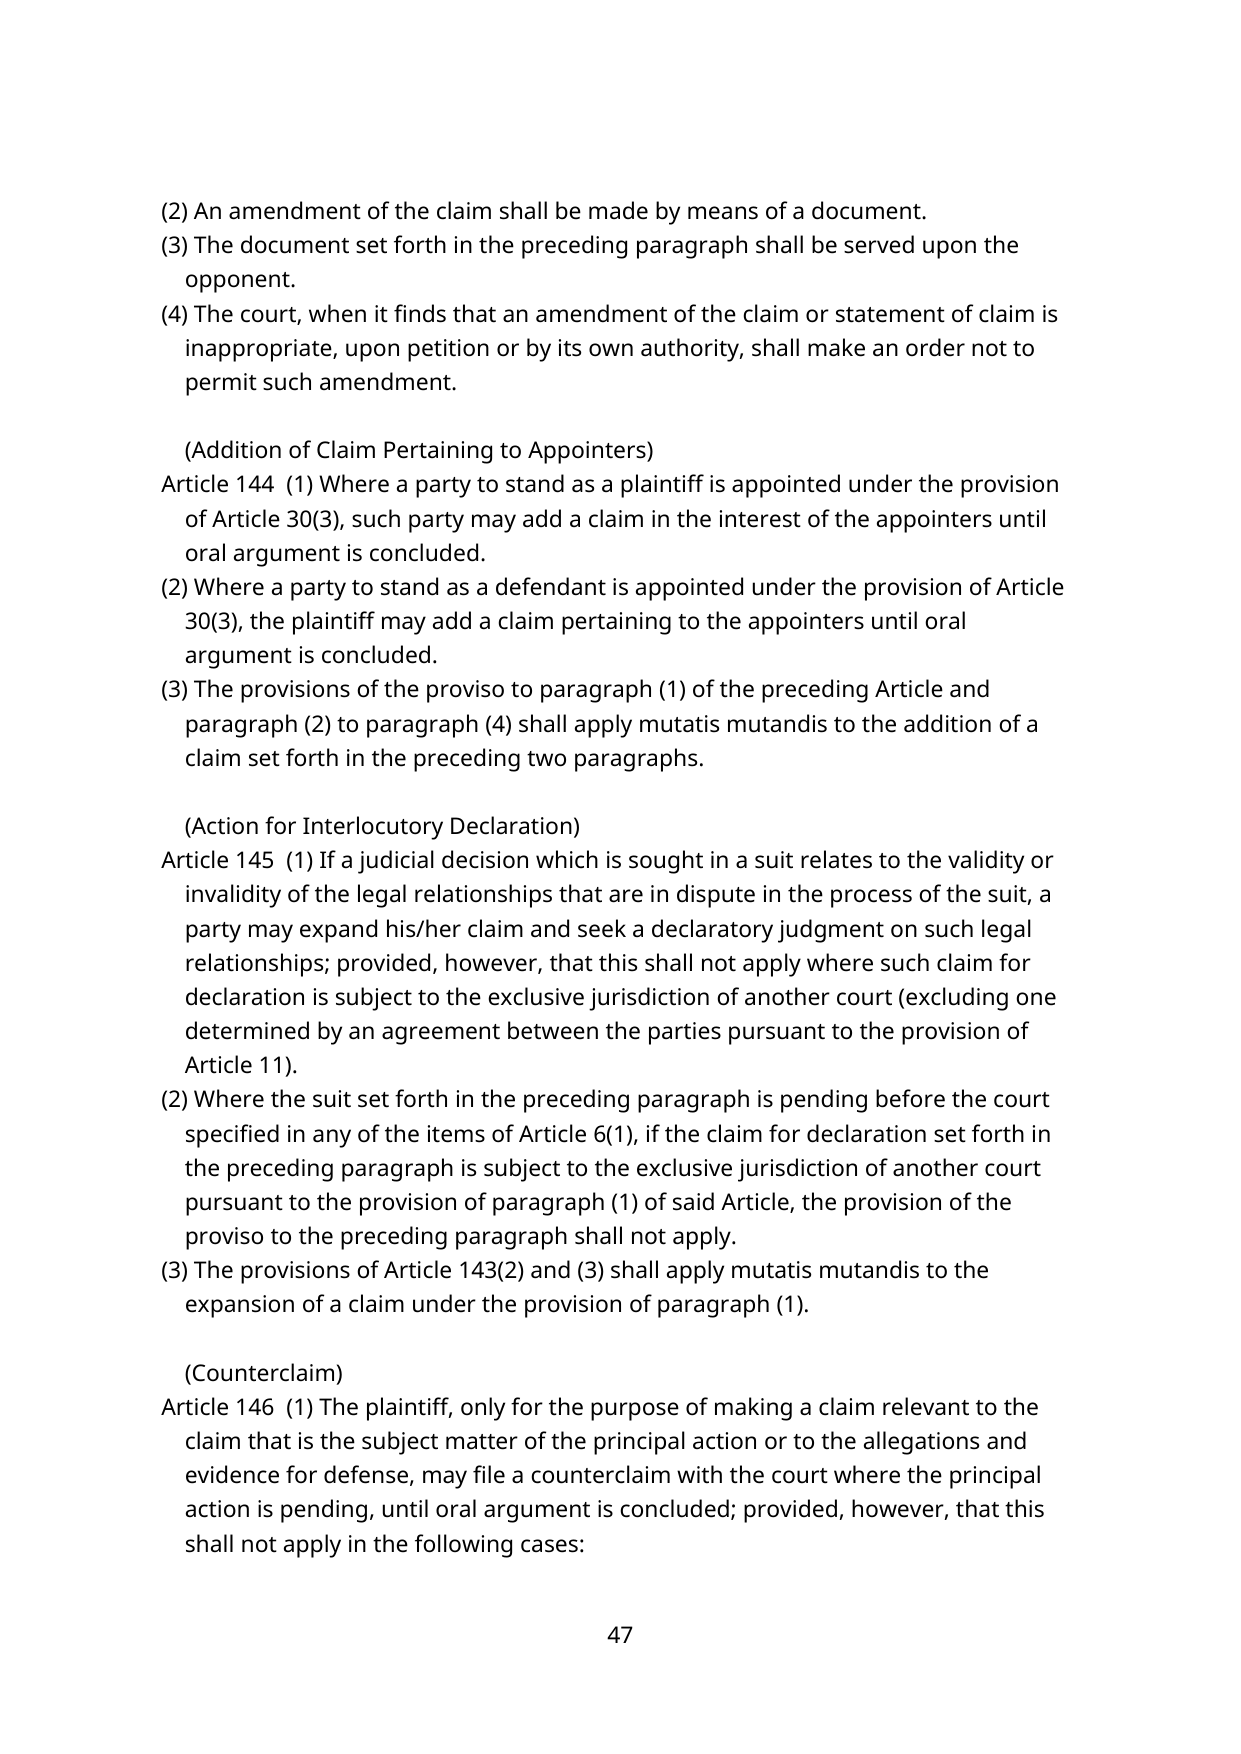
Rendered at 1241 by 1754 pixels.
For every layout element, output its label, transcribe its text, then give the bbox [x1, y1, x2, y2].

text (4) The court, when it finds that an amendment of the claim or statement of claim is inappropriate, upon petition or by its own authority, shall make an order not to permit such amendment. [161, 296, 1079, 399]
text (2) Where the suit set forth in the preceding paragraph is pending before the court specified in any of the items of Article 6(1), if the claim for declaration set forth in the preceding paragraph is subject to the exclusive jurisdiction of another court pursuant to the provision of paragraph (1) of said Article, the provision of the proviso to the preceding paragraph shall not apply. [161, 1082, 1079, 1253]
text (2) Where a party to stand as a defendant is appointed under the provision of Article 30(3), the plaintiff may add a claim pertaining to the appointers until oral argument is concluded. [161, 569, 1079, 672]
text (3) The provisions of Article 143(2) and (3) shall apply mutatis mutandis to the expansion of a claim under the provision of paragraph (1). [161, 1253, 1079, 1321]
text (3) The document set forth in the preceding paragraph shall be served upon the opponent. [161, 228, 1079, 296]
text (Action for Interlocutory Declaration) [184, 809, 1079, 843]
text Article 146 (1) The plaintiff, only for the purpose of making a claim relevant to the claim that is the subject matter of the principal action or to the allegations and evidence for defense, may file a counterclaim with the court where the principal action is pending, until oral argument is concluded; provided, however, that this shall not apply in the following cases: [161, 1389, 1079, 1560]
text (Addition of Claim Pertaining to Appointers) [184, 433, 1079, 467]
text Article 145 (1) If a judicial decision which is sought in a suit relates to the validity or invalidity of the legal relationships that are in dispute in the process of the suit, a party may expand his/her claim and seek a declaratory judgment on such legal relationships; provided, however, that this shall not apply where such claim for declaration is subject to the exclusive jurisdiction of another court (excluding one determined by an agreement between the parties pursuant to the provision of Article 11). [161, 843, 1079, 1082]
text (2) An amendment of the claim shall be made by means of a document. [161, 194, 1079, 228]
text Article 144 (1) Where a party to stand as a plaintiff is appointed under the provision of Article 30(3), such party may add a claim in the interest of the appointers until oral argument is concluded. [161, 467, 1079, 569]
text (Counterclaim) [184, 1355, 1079, 1389]
text (3) The provisions of the proviso to paragraph (1) of the preceding Article and paragraph (2) to paragraph (4) shall apply mutatis mutandis to the addition of a claim set forth in the preceding two paragraphs. [161, 672, 1079, 774]
